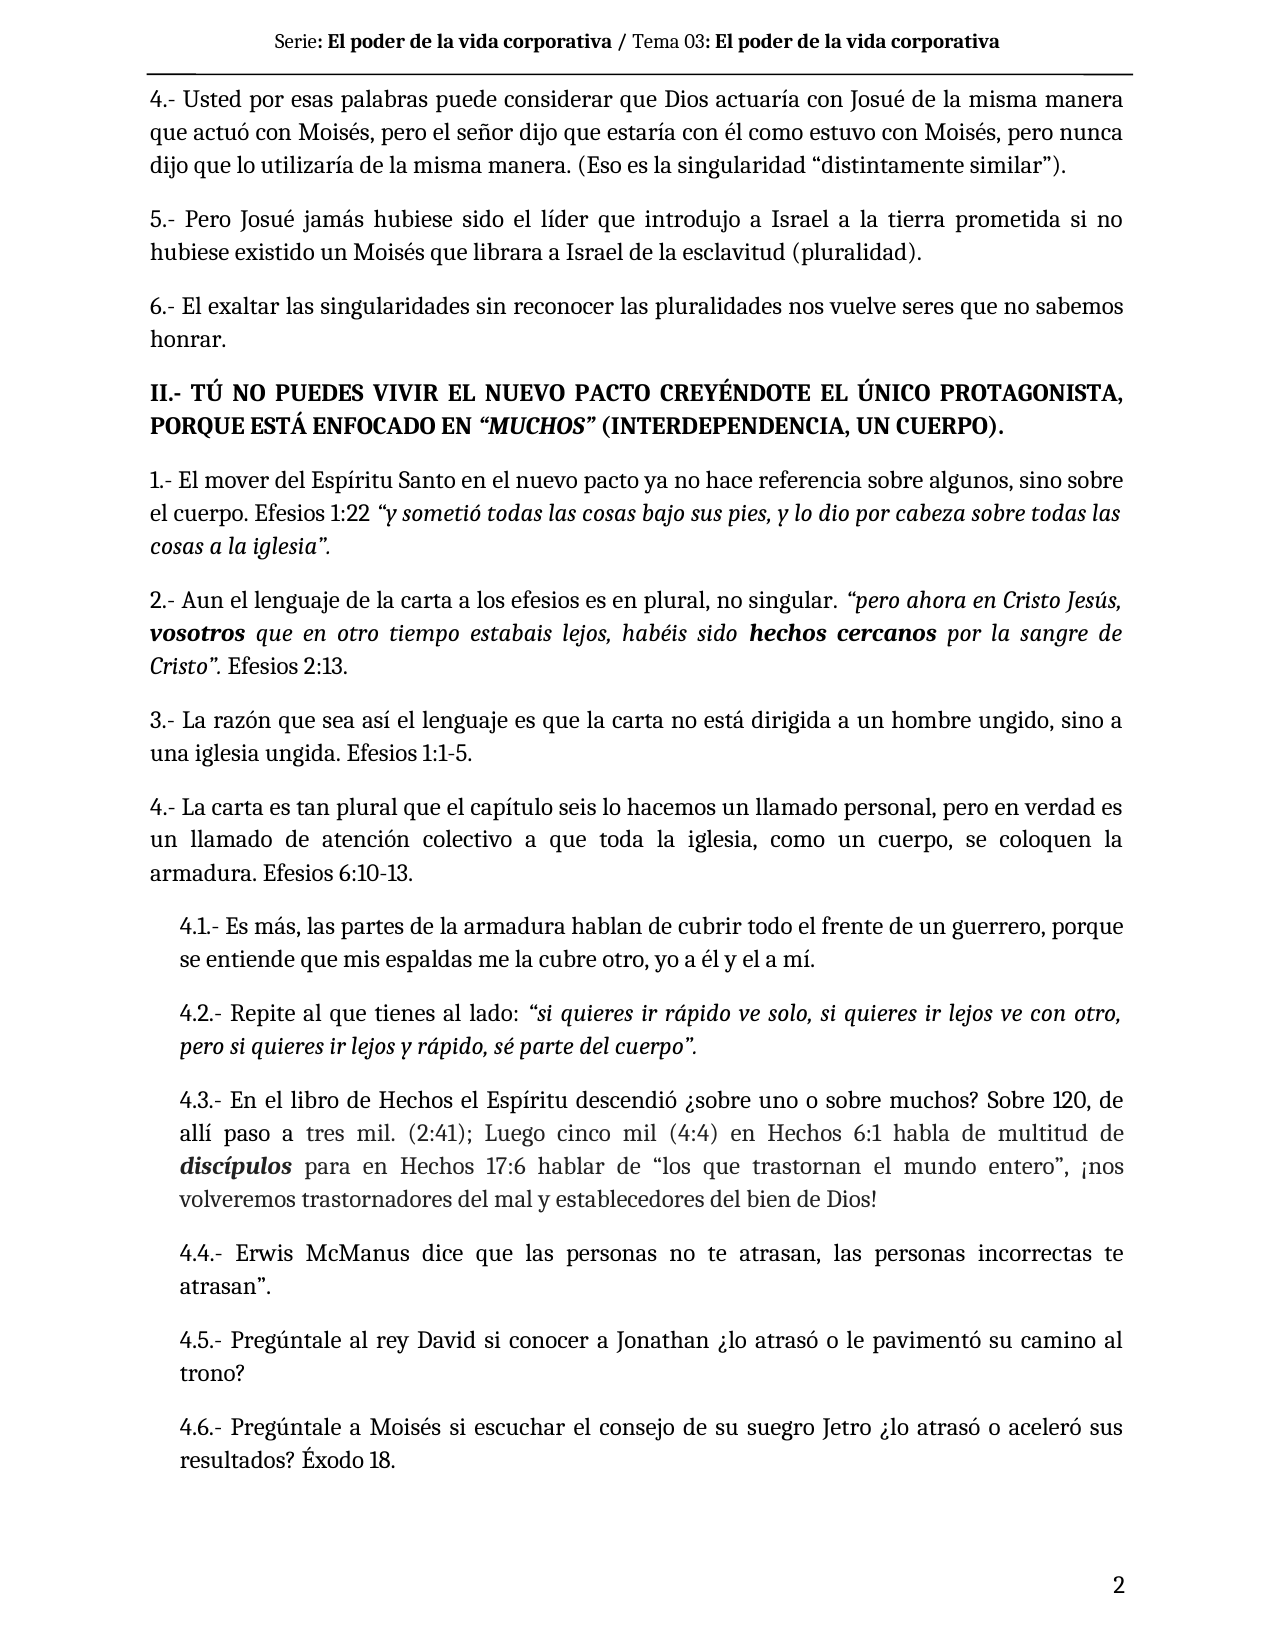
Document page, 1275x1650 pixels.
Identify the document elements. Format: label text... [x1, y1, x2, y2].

text 2.- Aun el lenguaje de la carta a los efesios es en plural, no singular. “pero ahora en Cristo Jesús, vosotros que en otro tiempo estabais lejos, habéis sido hechos cercanos por la sangre de Cristo”. Efesios 2:13. [150, 586, 1125, 680]
text 4.- Usted por esas palabras puede considerar que Dios actuaría con Josué de la misma manera que actuó con Moisés, pero el señor dijo que estaría con él como estuvo con Moisés, pero nunca dijo que lo utilizaría de la misma manera. (Eso es la singularidad “distintamente similar”). [150, 85, 1125, 180]
text 5.- Pero Josué jamás hubiese sido el líder que introdujo a Israel a la tierra prometida si no hubiese existido un Moisés que librara a Israel de la esclavitud (pluralidad). [150, 205, 1125, 267]
text II.- TÚ NO PUEDES VIVIR EL NUEVO PACTO CREYÉNDOTE EL ÚNICO PROTAGONISTA, PORQUE ESTÁ ENFOCADO EN “MUCHOS” (INTERDEPENDENCIA, UN CUERPO). [150, 379, 1125, 441]
text 6.- El exaltar las singularidades sin reconocer las pluralidades nos vuelve seres que no sabemos honrar. [150, 292, 1125, 354]
text 4.2.- Repite al que tienes al lado: “si quieres ir rápido ve solo, si quieres ir lejos ve con otro, pero si quieres ir lejos y rápido, sé parte del cuerpo”. [179, 999, 1125, 1061]
text 1.- El mover del Espíritu Santo en el nuevo pacto ya no hace referencia sobre algunos, sino sobre el cuerpo. Efesios 1:22 “y sometió todas las cosas bajo sus pies, y lo dio por cabeza sobre todas las cosas a la iglesia”. [150, 466, 1125, 561]
text 4.6.- Pregúntale a Moisés si escuchar el consejo de su suegro Jetro ¿lo atrasó o aceleró sus resultados? Éxodo 18. [179, 1413, 1125, 1474]
text 4.5.- Pregúntale al rey David si conocer a Jonathan ¿lo atrasó o le pavimentó su camino al trono? [179, 1326, 1125, 1388]
text 4.4.- Erwis McManus dice que las personas no te atrasan, las personas incorrectas te atrasan”. [179, 1239, 1125, 1301]
text 4.- La carta es tan plural que el capítulo seis lo hacemos un llamado personal, pero en verdad es un llamado de atención colectivo a que toda la iglesia, como un cuerpo, se coloquen la armadura. Efesios 6:10-13. [150, 792, 1125, 887]
text 4.3.- En el libro de Hechos el Espíritu descendió ¿sobre uno o sobre muchos? Sobre 120, de allí paso a tres mil. (2:41); Luego cinco mil (4:4) en Hechos 6:1 habla de multitud de discípulos para en Hechos 17:6 hablar de “los que trastornan el mundo entero”, ¡nos volveremos trastornadores del mal y establecedores del bien de Dios! [179, 1086, 1125, 1214]
text 4.1.- Es más, las partes de la armadura hablan de cubrir todo el frente de un guerrero, porque se entiende que mis espaldas me la cubre otro, yo a él y el a mí. [179, 912, 1125, 974]
text 3.- La razón que sea así el lenguaje es que la carta no está dirigida a un hombre ungido, sino a una iglesia ungida. Efesios 1:1-5. [150, 706, 1125, 767]
